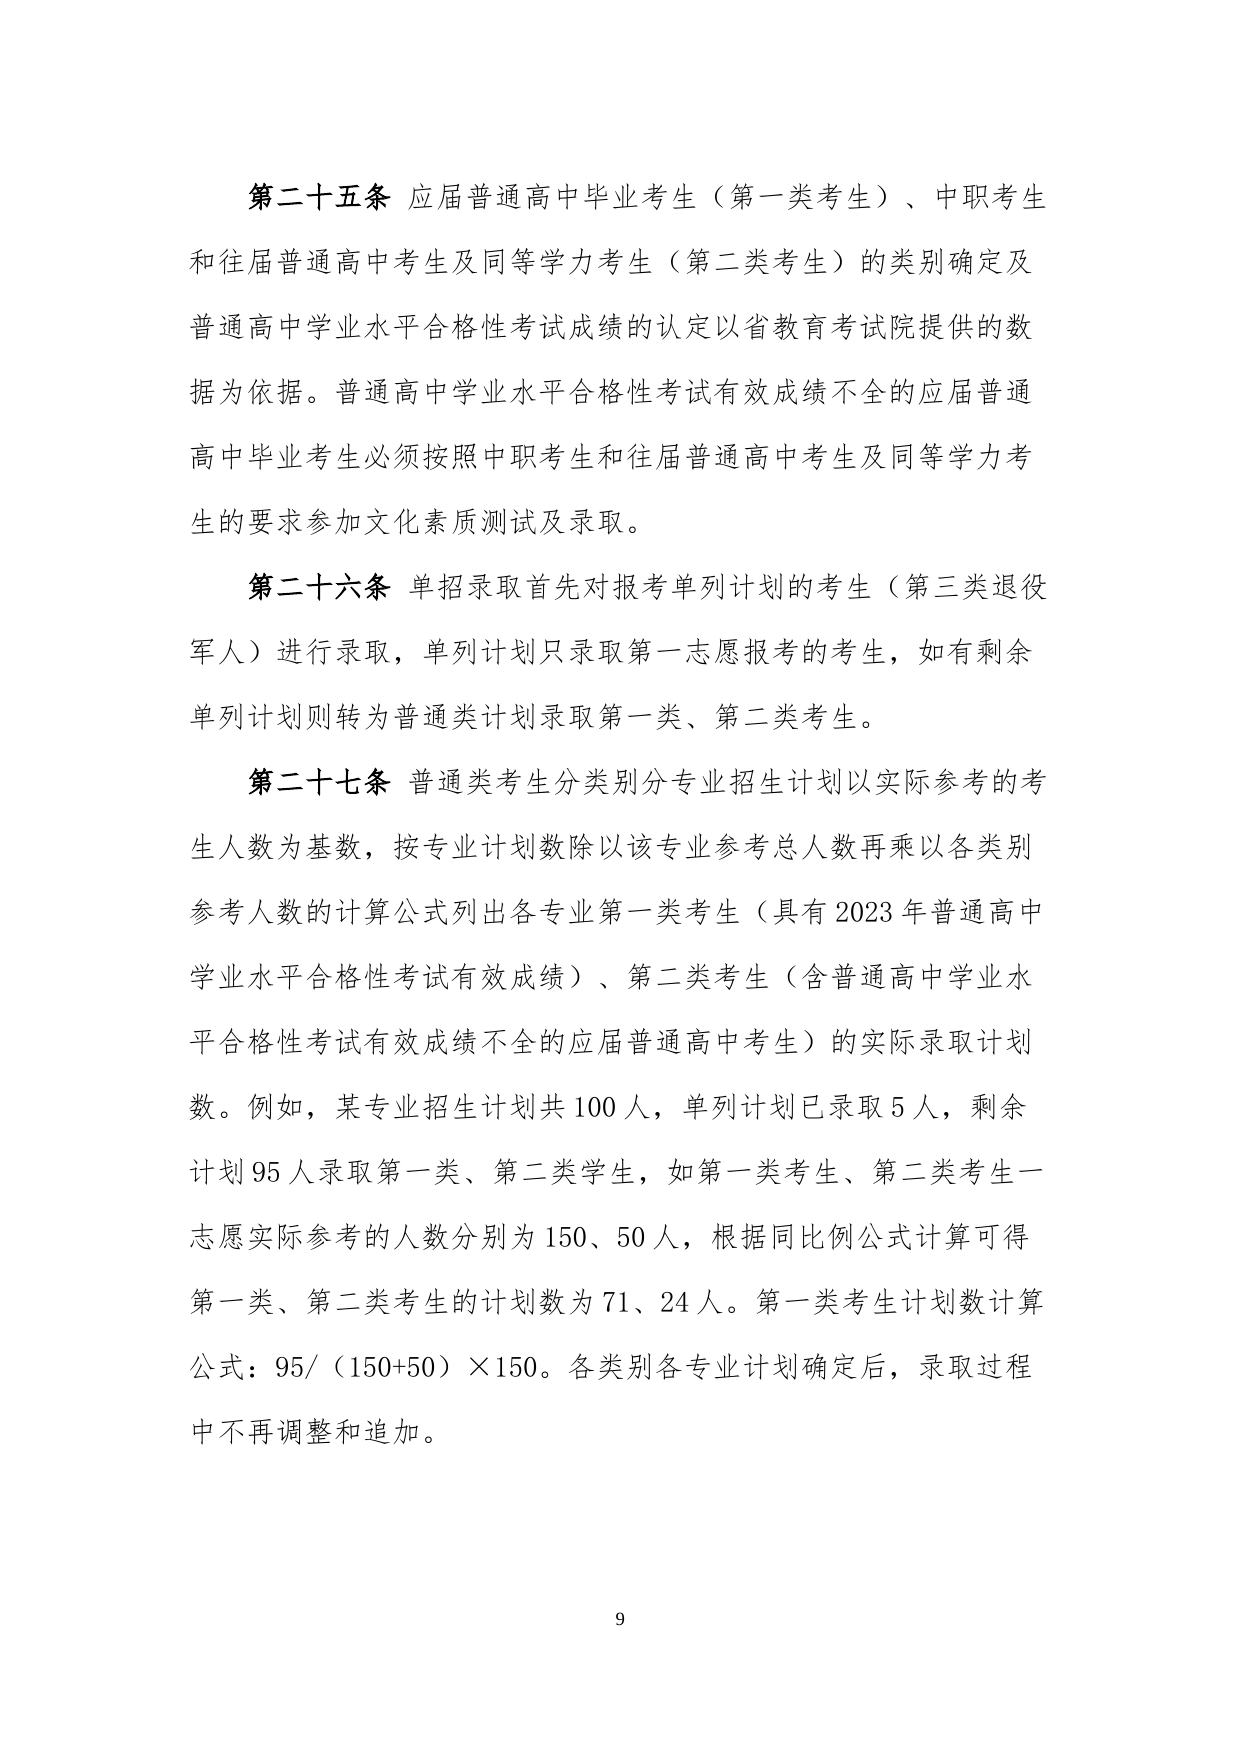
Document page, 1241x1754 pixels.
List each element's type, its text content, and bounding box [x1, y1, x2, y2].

list 第二十七条 普通类考生分类别分专业招生计划以实际参考的考生人数为基数，按专业计划数除以该专业参考总人数再乘以各类别参考人数的计算公式列出各专业第一类考生（具有2023年普通高中学业水平合格性考试有效成绩）、第二类考生（含普通高中学业水平合格性考试有效成绩不全的应届普通高中考生）的实际录取计划数。例如，某专业招生计划共100人，单列计划已录取5人，剩余计划95人录取第一类、第二类学生，如第一类考生、第二类考生一志愿实际参考的人数分别为150、50人，根据同比例公式计算可得第一类、第二类考生的计划数为71、24人。第一类考生计划数计算公式：95/（150+50）×150。各类别各专业计划确定后，录取过程中不再调整和追加。 [187, 747, 1053, 1462]
list 第二十五条 应届普通高中毕业考生（第一类考生）、中职考生和往届普通高中考生及同等学力考生（第二类考生）的类别确定及普通高中学业水平合格性考试成绩的认定以省教育考试院提供的数据为依据。普通高中学业水平合格性考试有效成绩不全的应届普通高中毕业考生必须按照中职考生和往届普通高中考生及同等学力考生的要求参加文化素质测试及录取。 [187, 162, 1053, 552]
list 第二十六条 单招录取首先对报考单列计划的考生（第三类退役军人）进行录取，单列计划只录取第一志愿报考的考生，如有剩余单列计划则转为普通类计划录取第一类、第二类考生。 [187, 552, 1053, 747]
